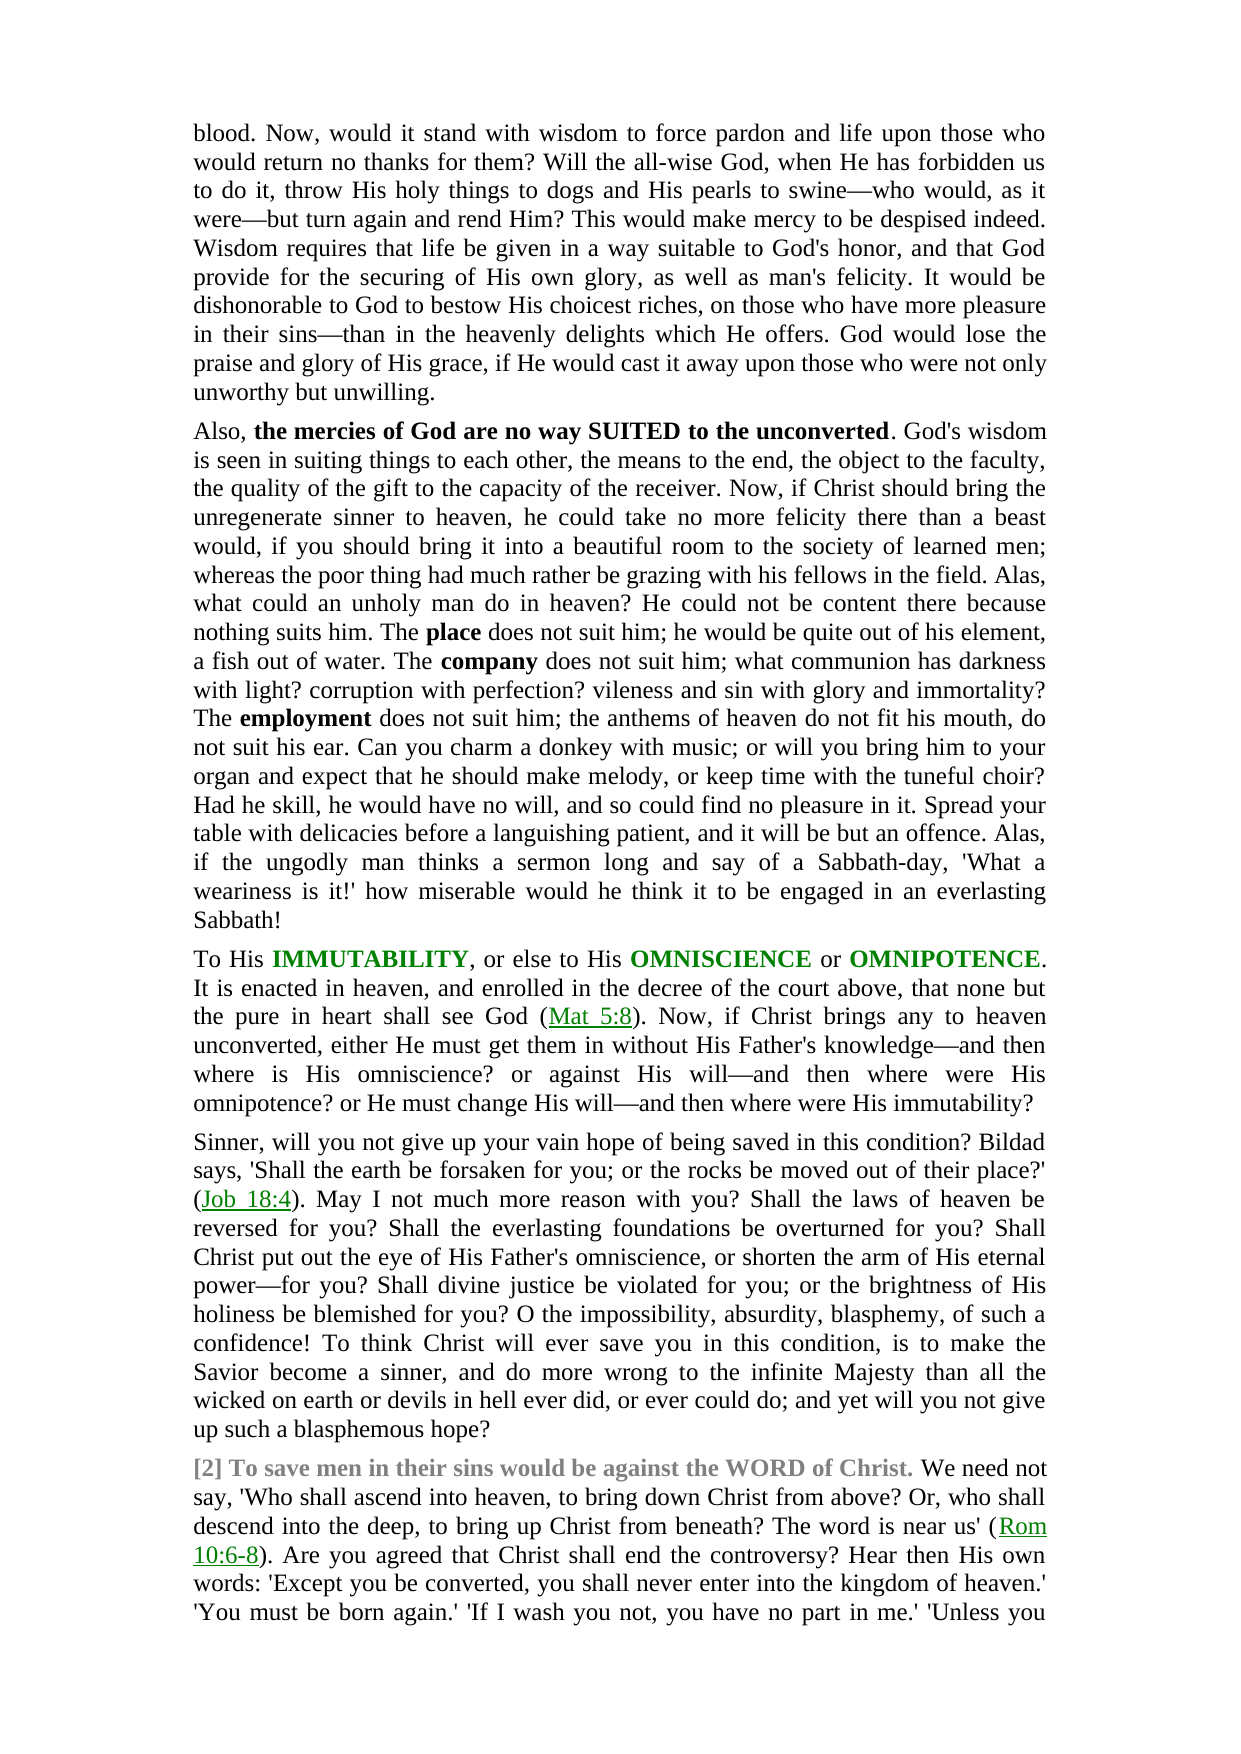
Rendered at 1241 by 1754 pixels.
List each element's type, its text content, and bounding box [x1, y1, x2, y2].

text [193, 118, 1047, 406]
text To His IMMUTABILITY, or else to His OMNISCIENCE or OMNIPOTENCE. It is enacted in heaven, and enrolled in the decree of the court above, that none but the pure in heart shall see God (Mat 5:8). Now, if Christ brings any to heaven unconverted, either He must get them in without His Father's knowledge—and then where is His omniscience? or against His will—and then where were His omnipotence? or He must change His will—and then where were His immutability? [193, 944, 1047, 1116]
text Sinner, will you not give up your vain hope of being saved in this condition? Bildad says, 'Shall the earth be forsaken for you; or the rocks be moved out of their place?' (Job 18:4). May I not much more reason with you? Shall the laws of heaven be reversed for you? Shall the everlasting foundations be overturned for you? Shall Christ put out the eye of His Father's omniscience, or shorten the arm of His eternal power—for you? Shall divine justice be violated for you; or the brightness of His holiness be blemished for you? O the impossibility, absurdity, blasphemy, of such a confidence! To think Christ will ever save you in this condition, is to make the Savior become a sinner, and do more wrong to the infinite Majesty than all the wicked on earth or devils in hell ever did, or ever could do; and yet will you not give up such a blasphemous hope? [193, 1127, 1047, 1443]
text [193, 1453, 1047, 1626]
text Also, the mercies of God are no way SUITED to the unconverted. God's wisdom is seen in suiting things to each other, the means to the end, the object to the faculty, the quality of the gift to the capacity of the receiver. Now, if Christ should bring the unregenerate sinner to heaven, he could take no more felicity there than a beast would, if you should bring it into a beautiful room to the society of learned men; whereas the poor thing had much rather be grazing with his fellows in the field. Alas, what could an unholy man do in heaven? He could not be content there because nothing suits him. The place does not suit him; he would be quite out of his element, a fish out of water. The company does not suit him; what communion has darkness with light? corruption with perfection? vileness and sin with glory and immortality? The employment does not suit him; the anthems of heaven do not fit his mouth, do not suit his ear. Can you charm a donkey with music; or will you bring him to your organ and expect that he should make melody, or keep time with the tuneful choir? Had he skill, he would have no will, and so could find no pleasure in it. Spread your table with delicacies before a languishing patient, and it will be but an offence. Alas, if the ungodly man thinks a sermon long and say of a Sabbath-day, 'What a weariness is it!' how miserable would he think it to be engaged in an everlasting Sabbath! [193, 416, 1047, 933]
